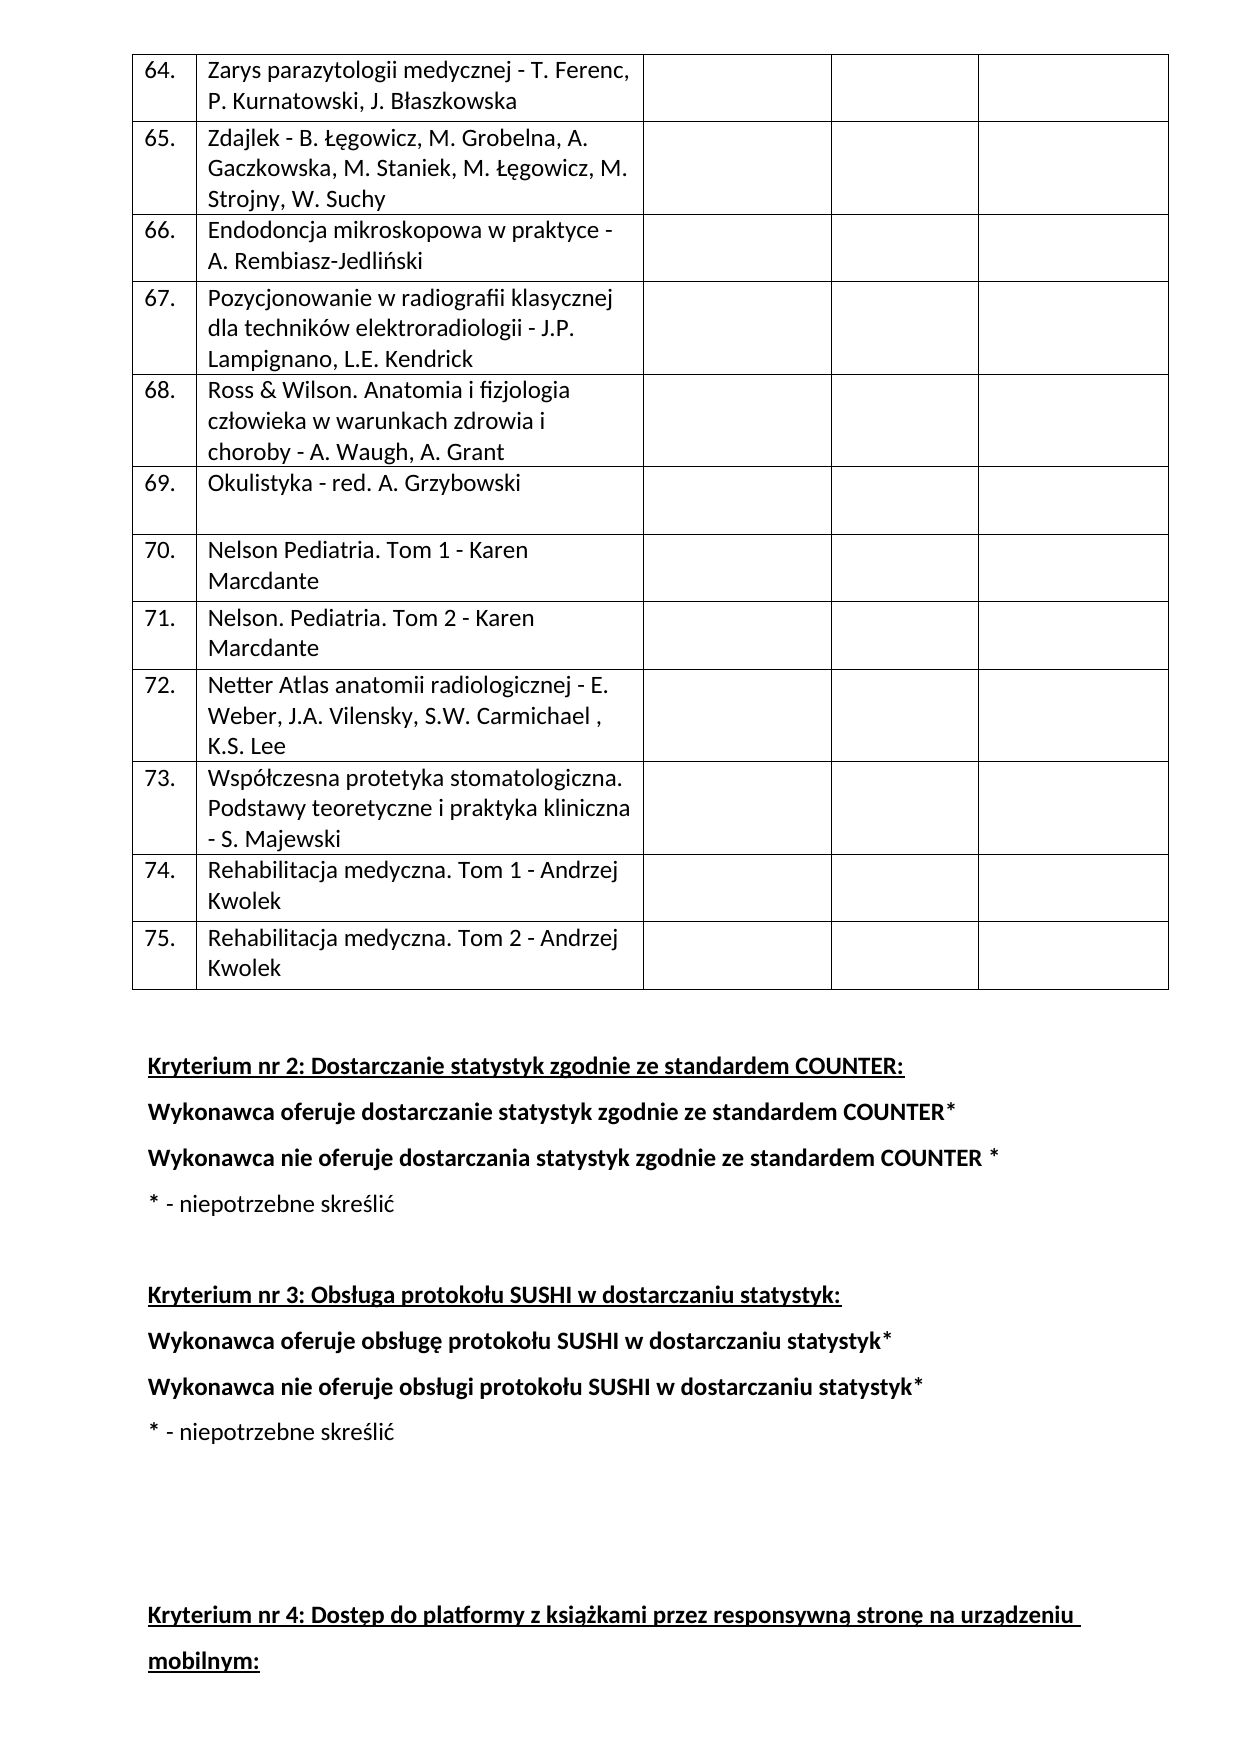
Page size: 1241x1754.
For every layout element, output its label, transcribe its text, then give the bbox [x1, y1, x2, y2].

table_cell Netter Atlas anatomii radiologicznej - E. Weber, J.A. Vilensky, S.W. Carmichael , K.S. Lee [197, 670, 643, 761]
table_cell [644, 762, 831, 854]
text Kryterium nr 2: Dostarczanie statystyk zgodnie ze standardem COUNTER: [148, 1051, 1093, 1081]
table_cell Okulistyka - red. A. Grzybowski [197, 467, 643, 534]
table_cell Nelson. Pediatria. Tom 2 - Karen Marcdante [197, 602, 643, 668]
table_cell [832, 375, 978, 466]
table_cell Rehabilitacja medyczna. Tom 2 - Andrzej Kwolek [197, 922, 643, 988]
table_cell [832, 122, 978, 214]
text Kryterium nr 3: Obsługa protokołu SUSHI w dostarczaniu statystyk: [148, 1279, 1093, 1310]
table_cell Rehabilitacja medyczna. Tom 1 - Andrzej Kwolek [197, 855, 643, 921]
table_cell [644, 467, 831, 534]
table_cell 74. [133, 855, 196, 921]
table_cell Zdajlek - B. Łęgowicz, M. Grobelna, A. Gaczkowska, M. Staniek, M. Łęgowicz, M. Strojny, W. Suchy [197, 122, 643, 214]
table_cell 68. [133, 375, 196, 466]
table_cell [832, 602, 978, 668]
table_cell [832, 215, 978, 281]
table_cell Ross & Wilson. Anatomia i fizjologia człowieka w warunkach zdrowia i choroby - A. Waugh, A. Grant [197, 375, 643, 466]
table_cell 72. [133, 670, 196, 761]
table_cell [979, 282, 1168, 374]
table_cell [644, 535, 831, 601]
table_cell [644, 922, 831, 988]
text Wykonawca oferuje dostarczanie statystyk zgodnie ze standardem COUNTER* [148, 1096, 1093, 1127]
text Kryterium nr 4: Dostęp do platformy z książkami przez responsywną stronę na urządzeniu mobilnym: [148, 1599, 1093, 1676]
table_cell Pozycjonowanie w radiografii klasycznej dla techników elektroradiologii - J.P. Lampignano, L.E. Kendrick [197, 282, 643, 374]
table_cell [832, 762, 978, 854]
text * - niepotrzebne skreślić [148, 1188, 1093, 1218]
table_cell 67. [133, 282, 196, 374]
table_cell [644, 670, 831, 761]
table_cell 71. [133, 602, 196, 668]
table_cell 66. [133, 215, 196, 281]
table_cell 64. [133, 55, 196, 121]
table_cell [979, 762, 1168, 854]
table_cell 65. [133, 122, 196, 214]
table_cell [979, 375, 1168, 466]
table_cell [832, 670, 978, 761]
table_cell [832, 535, 978, 601]
table_cell Nelson Pediatria. Tom 1 - Karen Marcdante [197, 535, 643, 601]
table_cell [644, 282, 831, 374]
table_cell 75. [133, 922, 196, 988]
table_cell [832, 55, 978, 121]
table_cell [979, 467, 1168, 534]
table_cell [979, 602, 1168, 668]
table_cell [832, 467, 978, 534]
table_cell Zarys parazytologii medycznej - T. Ferenc, P. Kurnatowski, J. Błaszkowska [197, 55, 643, 121]
table_cell [979, 855, 1168, 921]
table_cell [979, 535, 1168, 601]
table_cell [832, 282, 978, 374]
text * - niepotrzebne skreślić [148, 1416, 1093, 1447]
table_cell Współczesna protetyka stomatologiczna. Podstawy teoretyczne i praktyka kliniczna - S. Majewski [197, 762, 643, 854]
table_cell [979, 922, 1168, 988]
text Wykonawca nie oferuje dostarczania statystyk zgodnie ze standardem COUNTER * [148, 1142, 1093, 1172]
table_cell [979, 215, 1168, 281]
table_cell [832, 855, 978, 921]
table_cell [979, 670, 1168, 761]
table_cell Endodoncja mikroskopowa w praktyce - A. Rembiasz-Jedliński [197, 215, 643, 281]
table_cell [979, 55, 1168, 121]
table_cell [644, 215, 831, 281]
table_cell [644, 122, 831, 214]
table_cell [644, 55, 831, 121]
table_cell [979, 122, 1168, 214]
table_cell [644, 602, 831, 668]
table_cell 69. [133, 467, 196, 534]
table_cell [832, 922, 978, 988]
table_cell 73. [133, 762, 196, 854]
table_cell 70. [133, 535, 196, 601]
text Wykonawca nie oferuje obsługi protokołu SUSHI w dostarczaniu statystyk* [148, 1371, 1093, 1401]
table_cell [644, 855, 831, 921]
table_cell [644, 375, 831, 466]
text Wykonawca oferuje obsługę protokołu SUSHI w dostarczaniu statystyk* [148, 1325, 1093, 1355]
